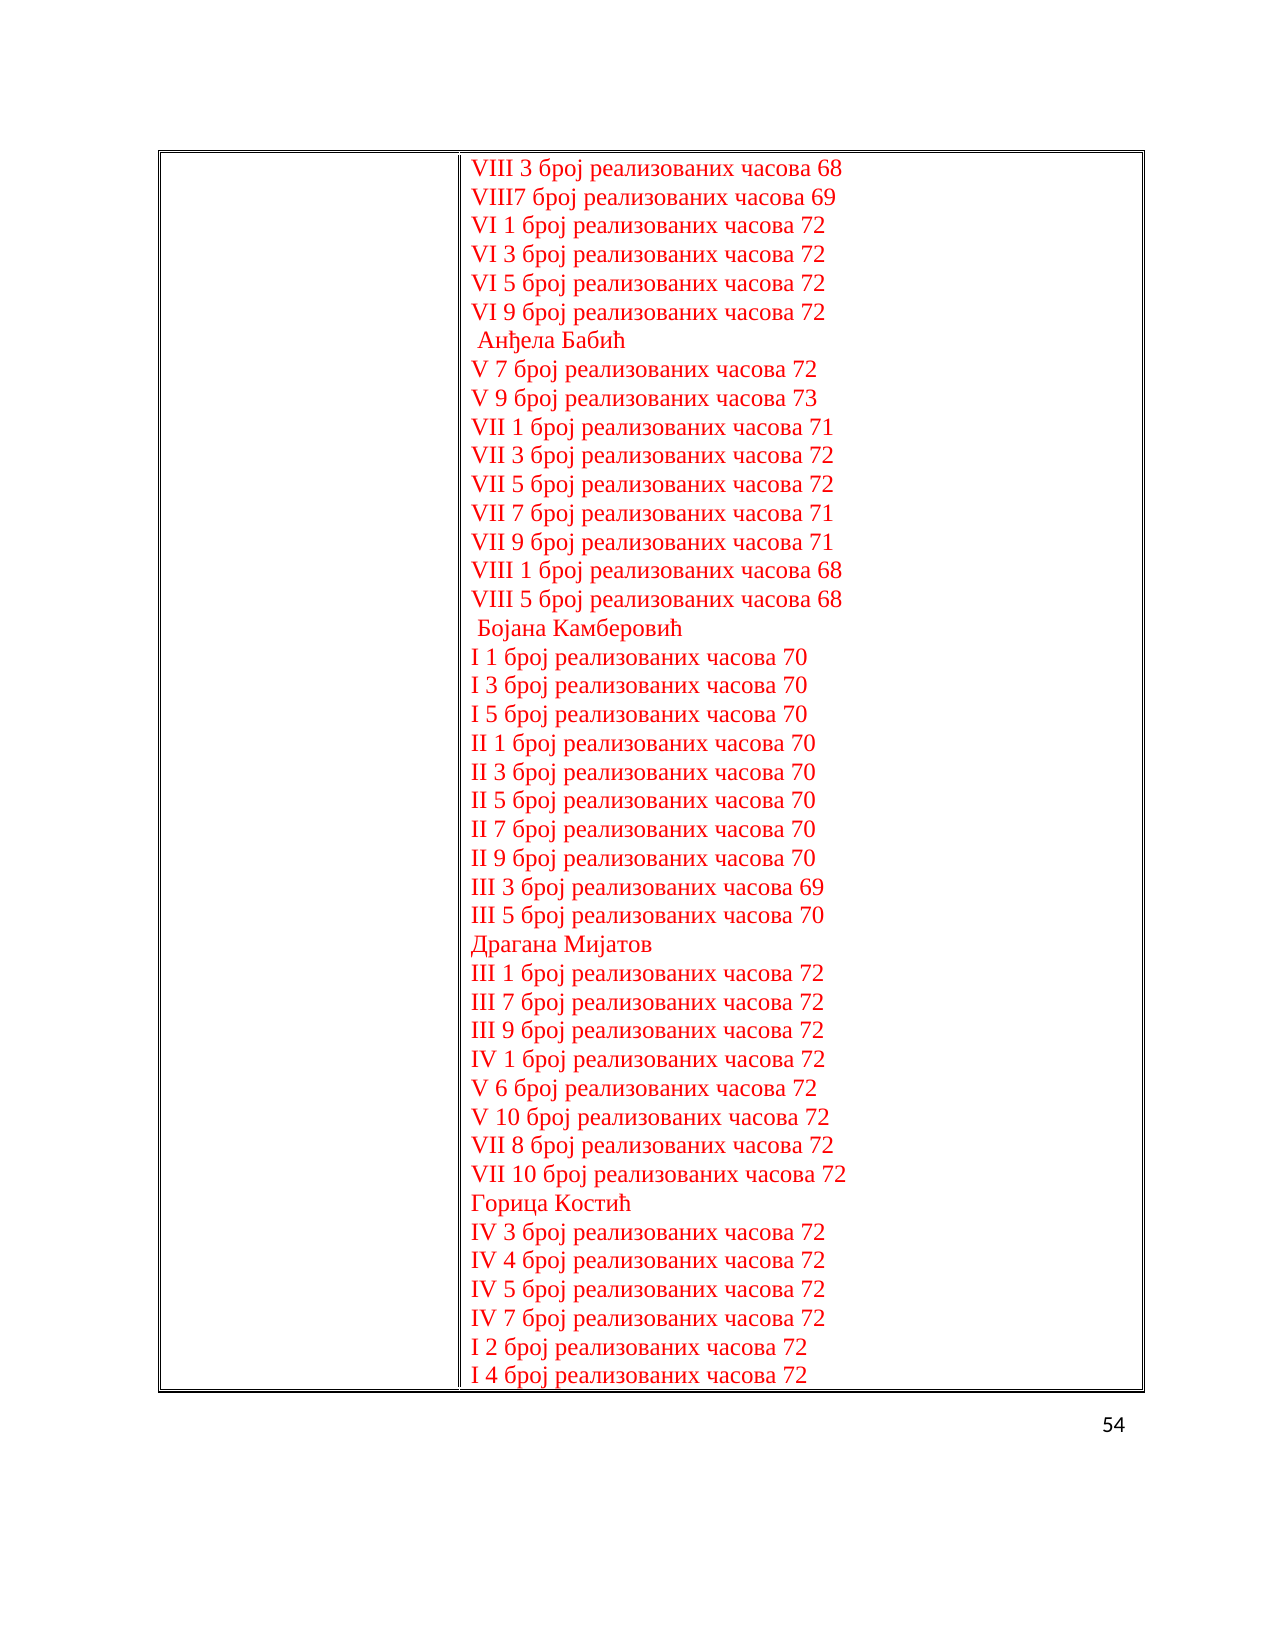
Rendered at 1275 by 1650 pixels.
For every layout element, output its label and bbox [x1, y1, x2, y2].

table_cell [459, 153, 1142, 1389]
table_cell [161, 153, 459, 1389]
